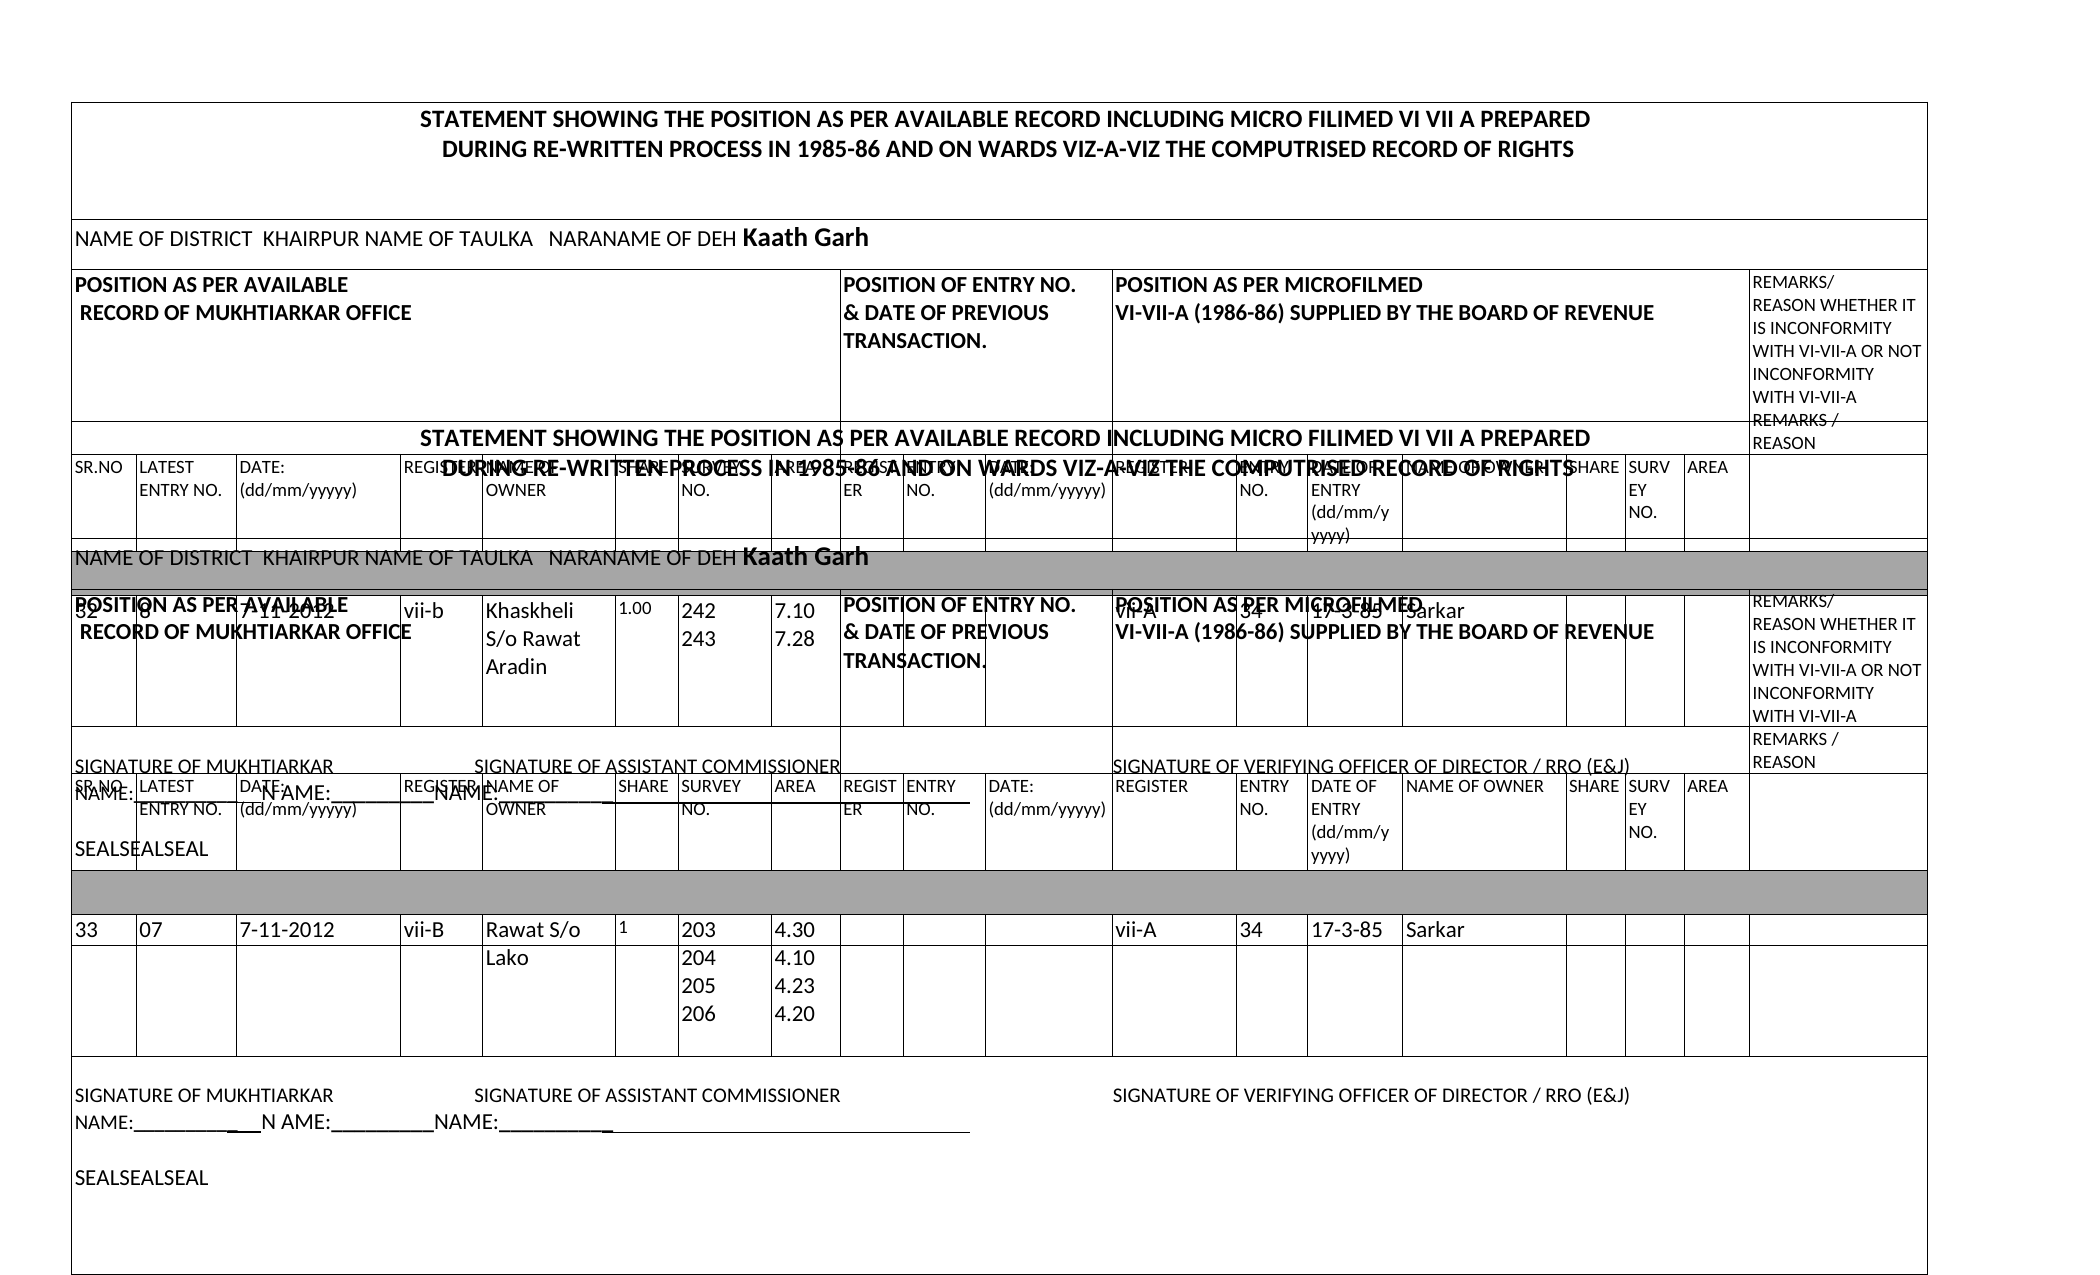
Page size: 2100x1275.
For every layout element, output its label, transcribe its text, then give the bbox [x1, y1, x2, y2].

table_cell [986, 915, 1112, 1056]
table_cell Rawat S/o Lako [483, 915, 615, 1056]
table_cell 7-11-2012 [237, 915, 400, 1056]
table_cell REMARKS/ REASON WHETHER IT IS INCONFORMITY WITH VI-VII-A OR NOT INCONFORMITY WITH VI-VII-A REMARKS / REASON [1750, 590, 1927, 773]
table_header STATEMENT SHOWING THE POSITION AS PER AVAILABLE RECORD INCLUDING MICRO FILIMED VI VII A PREPARED DURING RE-WRITTEN PROCESS IN 1985-86 AND ON WARDS VIZ-A-VIZ THE COMPUTRISED RECORD OF RIGHTS [72, 103, 1927, 219]
table_cell POSITION AS PER AVAILABLE RECORD OF MUKHTIARKAR OFFICE [72, 590, 840, 773]
table_cell 203 204 205 206 [679, 915, 771, 1056]
table_cell SHARE [1567, 774, 1625, 870]
table_cell 1 [616, 915, 678, 1056]
table_cell NAME OF DISTRICT KHAIRPUR NAME OF TAULKA NARANAME OF DEH Kaath Garh [72, 539, 1927, 589]
table_cell SR.NO [72, 774, 136, 870]
table_cell POSITION OF ENTRY NO. & DATE OF PREVIOUS TRANSACTION. [841, 270, 1112, 421]
table_cell SURVEY NO. [1626, 774, 1684, 870]
table_cell SIGNATURE OF MUKHTIARKAR SIGNATURE OF ASSISTANT COMMISSIONER SIGNATURE OF VERIFYING OFFICER OF DIRECTOR / RRO (E&J) NAME:__________ N AME:_________NAME:__________ SEALSEALSEAL [72, 1057, 1927, 1274]
table_cell [1685, 915, 1749, 1056]
table_cell 17-3-85 [1308, 915, 1402, 1056]
table_cell SHARE [616, 774, 678, 870]
table_cell [1750, 915, 1927, 1056]
table_cell ENTRY NO. [904, 774, 985, 870]
table_cell REGISTER [1113, 774, 1236, 870]
table_header STATEMENT SHOWING THE POSITION AS PER AVAILABLE RECORD INCLUDING MICRO FILIMED VI VII A PREPARED DURING RE-WRITTEN PROCESS IN 1985-86 AND ON WARDS VIZ-A-VIZ THE COMPUTRISED RECORD OF RIGHTS [72, 422, 1927, 538]
table_cell REGISTER [841, 774, 903, 870]
table_cell ENTRY NO. [1237, 774, 1307, 870]
table_cell 33 [72, 915, 136, 1056]
table_cell vii-A [1113, 915, 1236, 1056]
table_cell vii-B [401, 915, 482, 1056]
table_cell REMARKS/ REASON WHETHER IT IS INCONFORMITY WITH VI-VII-A OR NOT INCONFORMITY WITH VI-VII-A REMARKS / REASON [1750, 270, 1927, 421]
table_cell DATE: (dd/mm/yyyyy) [986, 774, 1112, 870]
table_cell [1567, 915, 1625, 1056]
table_cell [1626, 915, 1684, 1056]
table_cell 34 [1237, 915, 1307, 1056]
table_cell REGISTER [401, 774, 482, 870]
table_cell AREA [1685, 774, 1749, 870]
table_cell 07 [137, 915, 236, 1056]
table_cell AREA [772, 774, 840, 870]
table_cell DATE OF ENTRY (dd/mm/yyyyy) [1308, 774, 1402, 870]
table_cell POSITION AS PER MICROFILMED VI-VII-A (1986-86) SUPPLIED BY THE BOARD OF REVENUE [1113, 270, 1749, 421]
table_cell [1750, 774, 1927, 870]
table_cell [72, 871, 1927, 914]
table_cell POSITION OF ENTRY NO. & DATE OF PREVIOUS TRANSACTION. [841, 590, 1112, 773]
table_cell SURVEY NO. [679, 774, 771, 870]
table_cell DATE: (dd/mm/yyyyy) [237, 774, 400, 870]
table_cell POSITION AS PER MICROFILMED VI-VII-A (1986-86) SUPPLIED BY THE BOARD OF REVENUE [1113, 590, 1749, 773]
table_cell 4.30 4.10 4.23 4.20 [772, 915, 840, 1056]
table_cell [904, 915, 985, 1056]
table_cell POSITION AS PER AVAILABLE RECORD OF MUKHTIARKAR OFFICE [72, 270, 840, 421]
table_cell NAME OF OWNER [1403, 774, 1566, 870]
table_cell Sarkar [1403, 915, 1566, 1056]
table_cell LATEST ENTRY NO. [137, 774, 236, 870]
table_cell [841, 915, 903, 1056]
table_cell NAME OF OWNER [483, 774, 615, 870]
table_cell NAME OF DISTRICT KHAIRPUR NAME OF TAULKA NARANAME OF DEH Kaath Garh [72, 220, 1927, 269]
